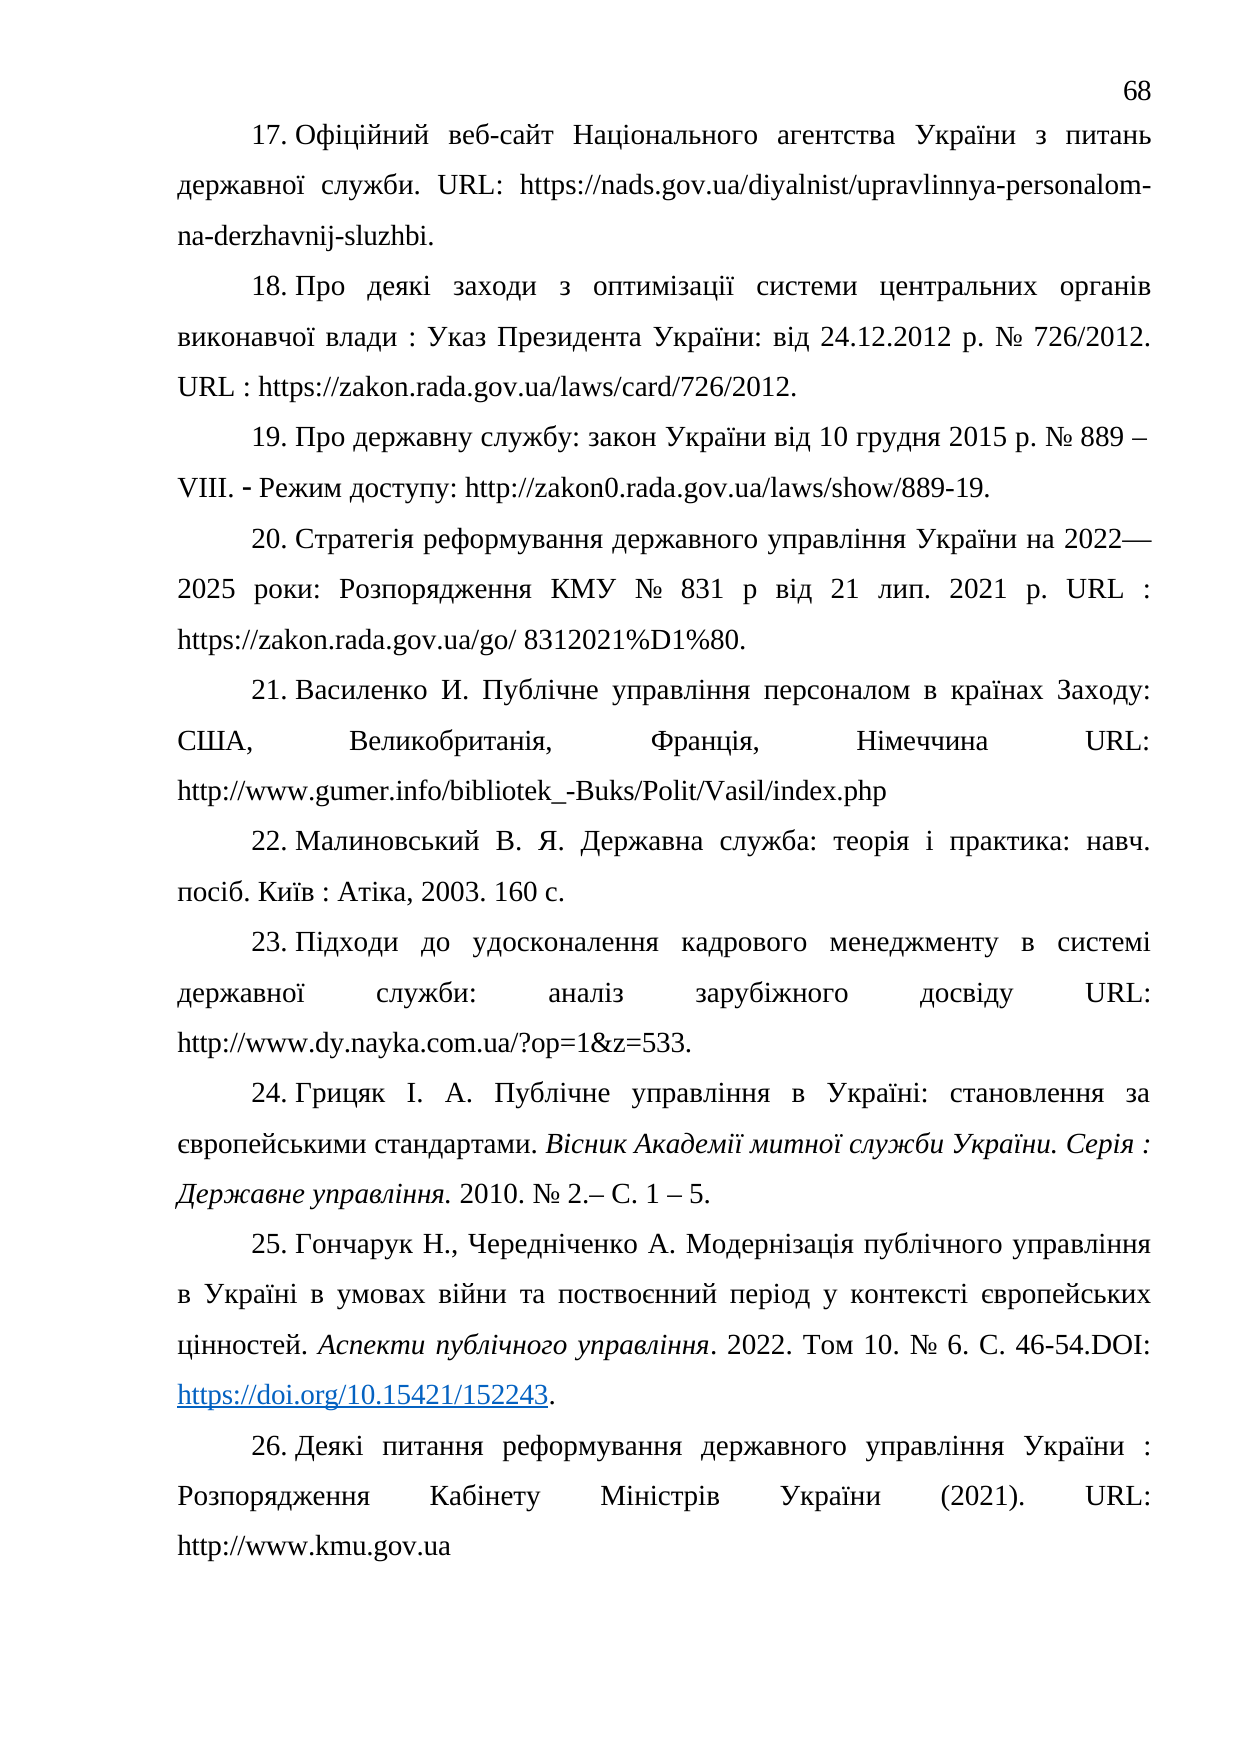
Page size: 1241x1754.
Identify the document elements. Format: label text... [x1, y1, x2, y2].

list Деякі питання реформування державного управління України : Розпорядження Кабінету Міністрів України (2021). URL: http://www.kmu.gov.ua [177, 1428, 1152, 1562]
list Гончарук Н., Чередніченко А. Модернізація публічного управління в Україні в умовах війни та поствоєнний період у контексті європейських цінностей. Аспекти публічного управління. 2022. Том 10. № 6. С. 46-54.DOI: https://doi.org/10.15421/152243. [177, 1226, 1152, 1411]
list Малиновський В. Я. Державна служба: теорія і практика: навч. посіб. Київ : Атіка, 2003. 160 с. [177, 823, 1151, 907]
list Грицяк І. А. Публічне управління в Україні: становлення за європейськими стандартами. Вісник Академії митної служби України. Серія : Державне управління. 2010. № 2.– С. 1 – 5. [177, 1075, 1152, 1209]
list Про державну службу: закон України від 10 грудня 2015 р. № 889 – [251, 419, 1196, 453]
list Про деякі заходи з оптимізації системи центральних органів виконавчої влади : Указ Президента України: від 24.12.2012 р. № 726/2012. URL : https://zakon.rada.gov.ua/laws/card/726/2012. [177, 268, 1152, 402]
list Василенко И. Публічне управління персоналом в країнах Заходу: США, Великобританія, Франція, Німеччина URL: http://www.gumer.info/bibliotek_-Buks/Polit/Vasil/index.php [177, 672, 1152, 806]
list Офіційний веб-сайт Національного агентства України з питань державної служби. URL: https://nads.gov.ua/diyalnist/upravlinnya-personalom- na-derzhavnij-sluzhbi. [177, 117, 1152, 251]
list Підходи до удосконалення кадрового менеджменту в системі державної служби: аналіз зарубіжного досвіду URL: http://www.dy.nayka.com.ua/?op=1&z=533. [177, 924, 1152, 1059]
list Стратегія реформування державного управління України на 2022— 2025 роки: Розпорядження КМУ № 831 р від 21 лип. 2021 р. URL : https://zakon.rada.gov.ua/go/ 8312021%D1%80. [177, 521, 1152, 655]
text VIII.  Режим доступу: http://zakon0.rada.gov.ua/laws/show/889-19. [177, 470, 1196, 504]
